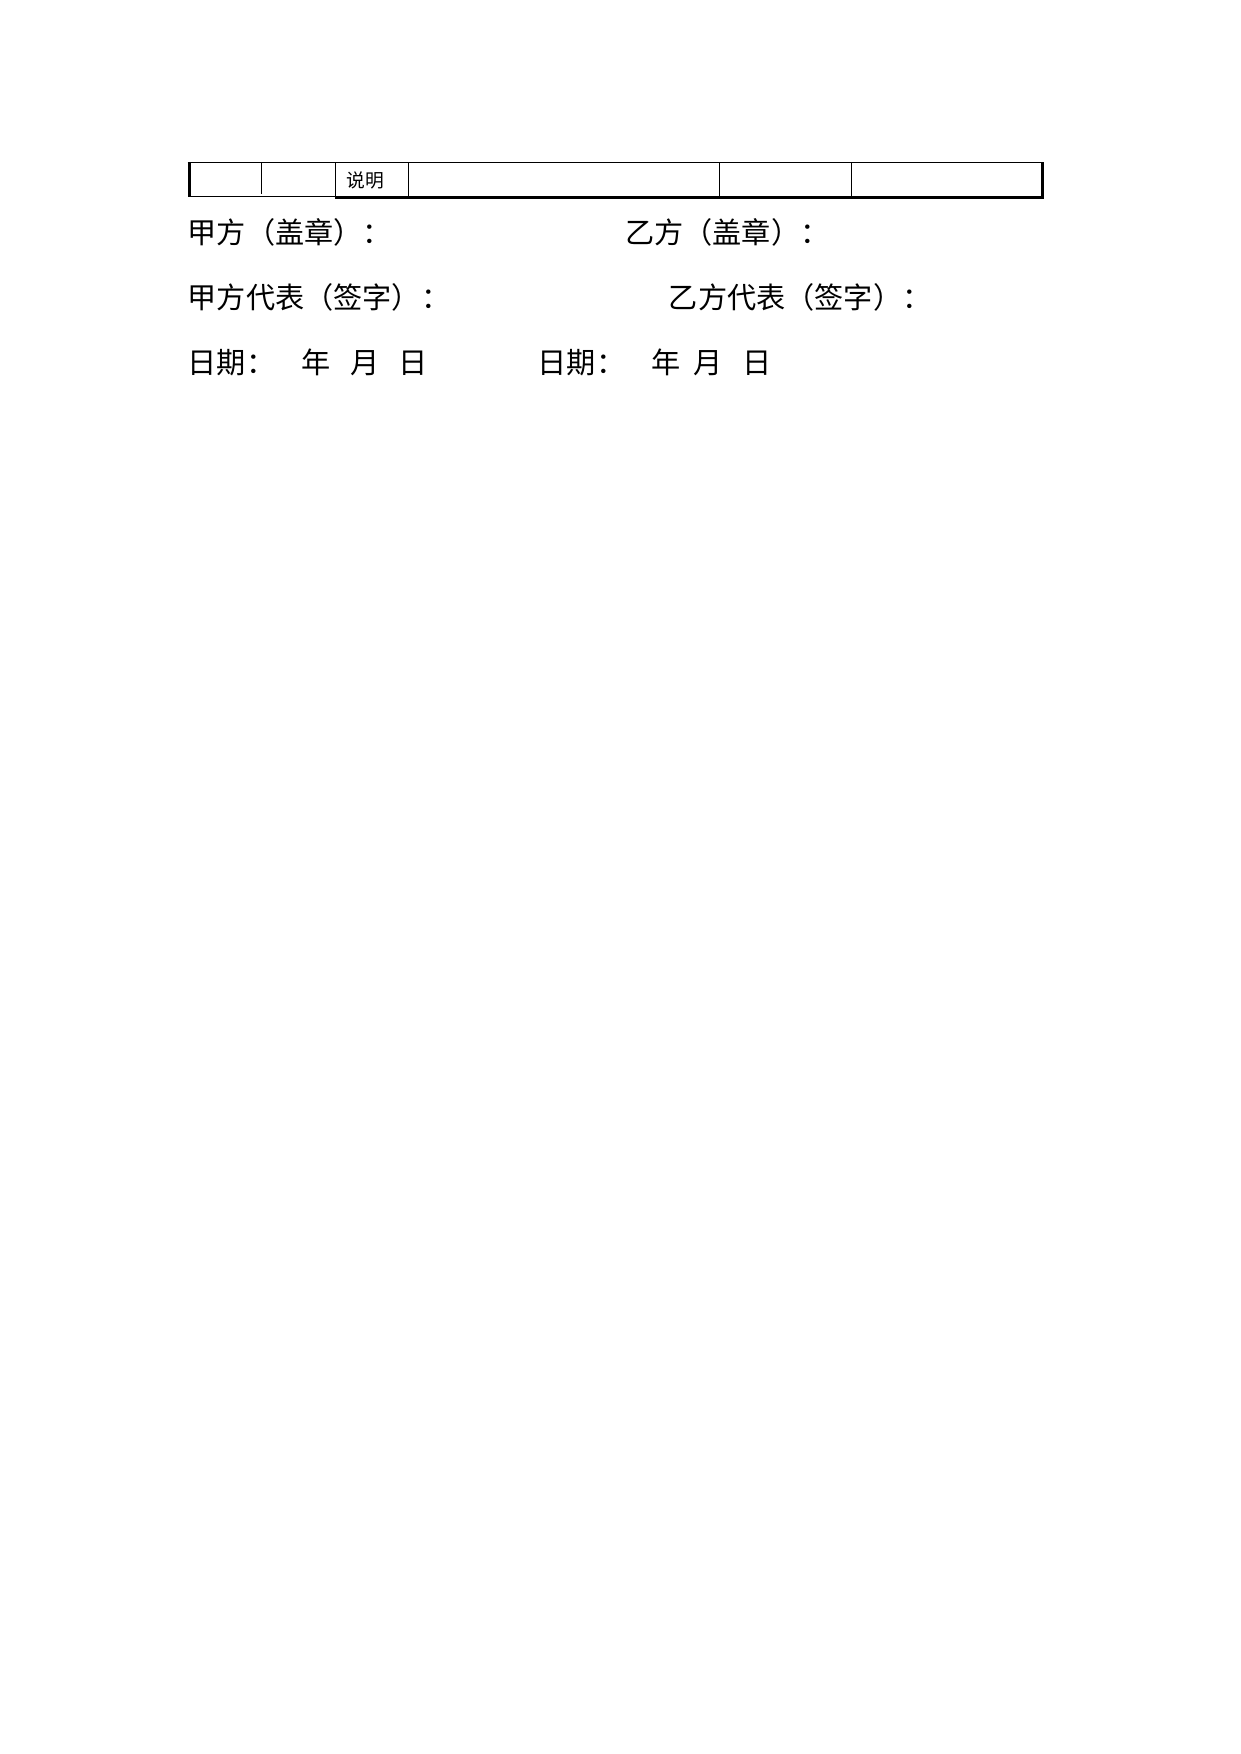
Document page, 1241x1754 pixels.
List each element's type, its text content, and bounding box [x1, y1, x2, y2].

table_cell [409, 163, 719, 196]
table_cell 说明 [336, 163, 408, 196]
text 甲方（盖章）： 乙方（盖章）： [187, 199, 1053, 264]
table_cell [720, 163, 851, 196]
table_cell [852, 163, 1041, 196]
text 日期： 年 月 日 日期： 年 月 日附件3 [187, 329, 1053, 394]
text 甲方代表（签字）： 乙方代表（签字）： [187, 264, 1053, 329]
